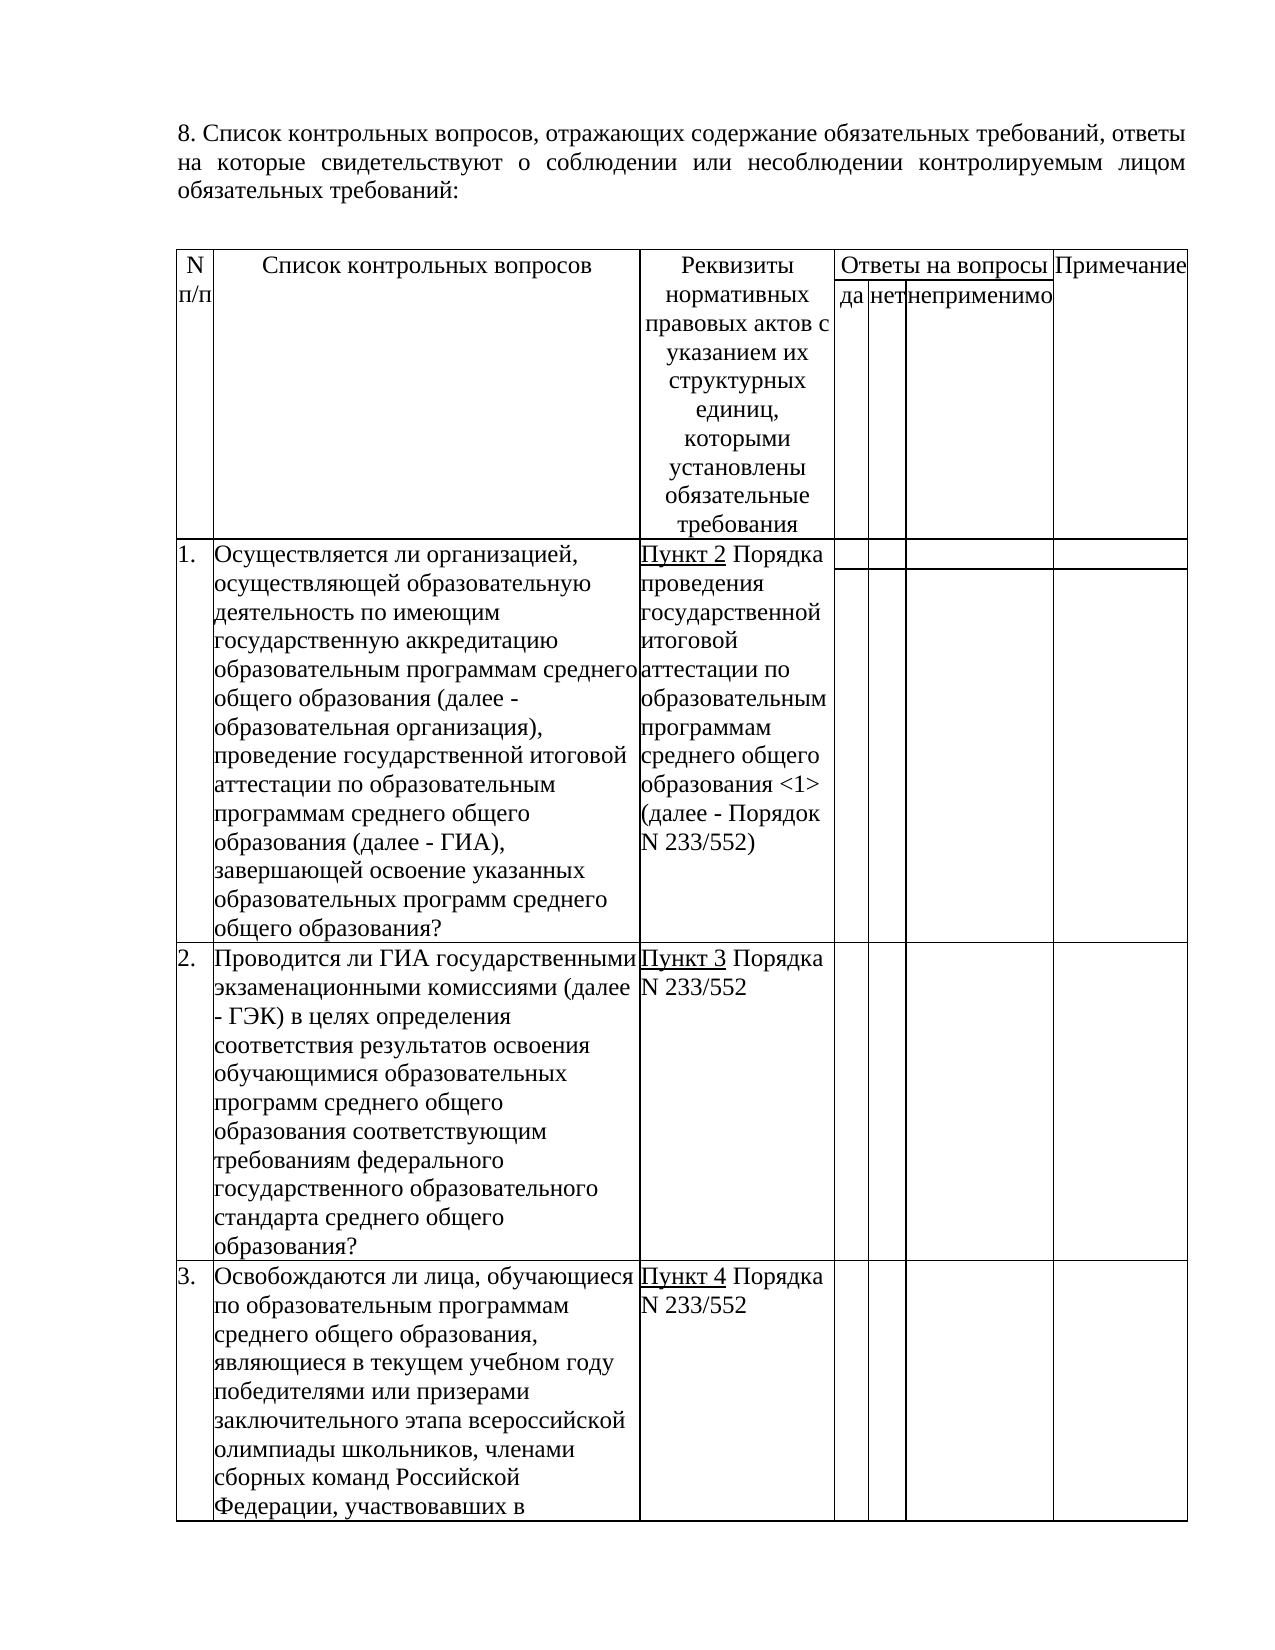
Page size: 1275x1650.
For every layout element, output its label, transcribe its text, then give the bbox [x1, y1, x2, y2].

text 8. Список контрольных вопросов, отражающих содержание обязательных требований, ответы на которые свидетельствуют о соблюдении или несоблюдении контролируемым лицом обязательных требований: [177, 118, 1186, 204]
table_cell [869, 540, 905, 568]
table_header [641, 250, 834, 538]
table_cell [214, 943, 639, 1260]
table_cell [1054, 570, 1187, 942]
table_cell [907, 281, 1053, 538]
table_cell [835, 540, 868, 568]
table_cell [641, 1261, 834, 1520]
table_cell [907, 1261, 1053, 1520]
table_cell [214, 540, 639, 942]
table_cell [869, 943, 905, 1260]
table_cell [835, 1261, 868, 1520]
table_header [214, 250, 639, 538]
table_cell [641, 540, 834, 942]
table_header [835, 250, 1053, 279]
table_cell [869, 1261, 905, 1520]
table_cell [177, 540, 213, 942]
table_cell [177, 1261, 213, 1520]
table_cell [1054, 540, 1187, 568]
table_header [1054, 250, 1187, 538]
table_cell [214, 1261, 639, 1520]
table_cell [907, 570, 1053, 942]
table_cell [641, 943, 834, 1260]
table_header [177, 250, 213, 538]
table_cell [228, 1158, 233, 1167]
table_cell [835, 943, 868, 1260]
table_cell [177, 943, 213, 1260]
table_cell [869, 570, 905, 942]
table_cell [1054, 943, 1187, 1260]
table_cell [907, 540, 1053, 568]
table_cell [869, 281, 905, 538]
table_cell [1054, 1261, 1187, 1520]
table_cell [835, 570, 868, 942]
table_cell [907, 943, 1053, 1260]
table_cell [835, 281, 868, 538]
